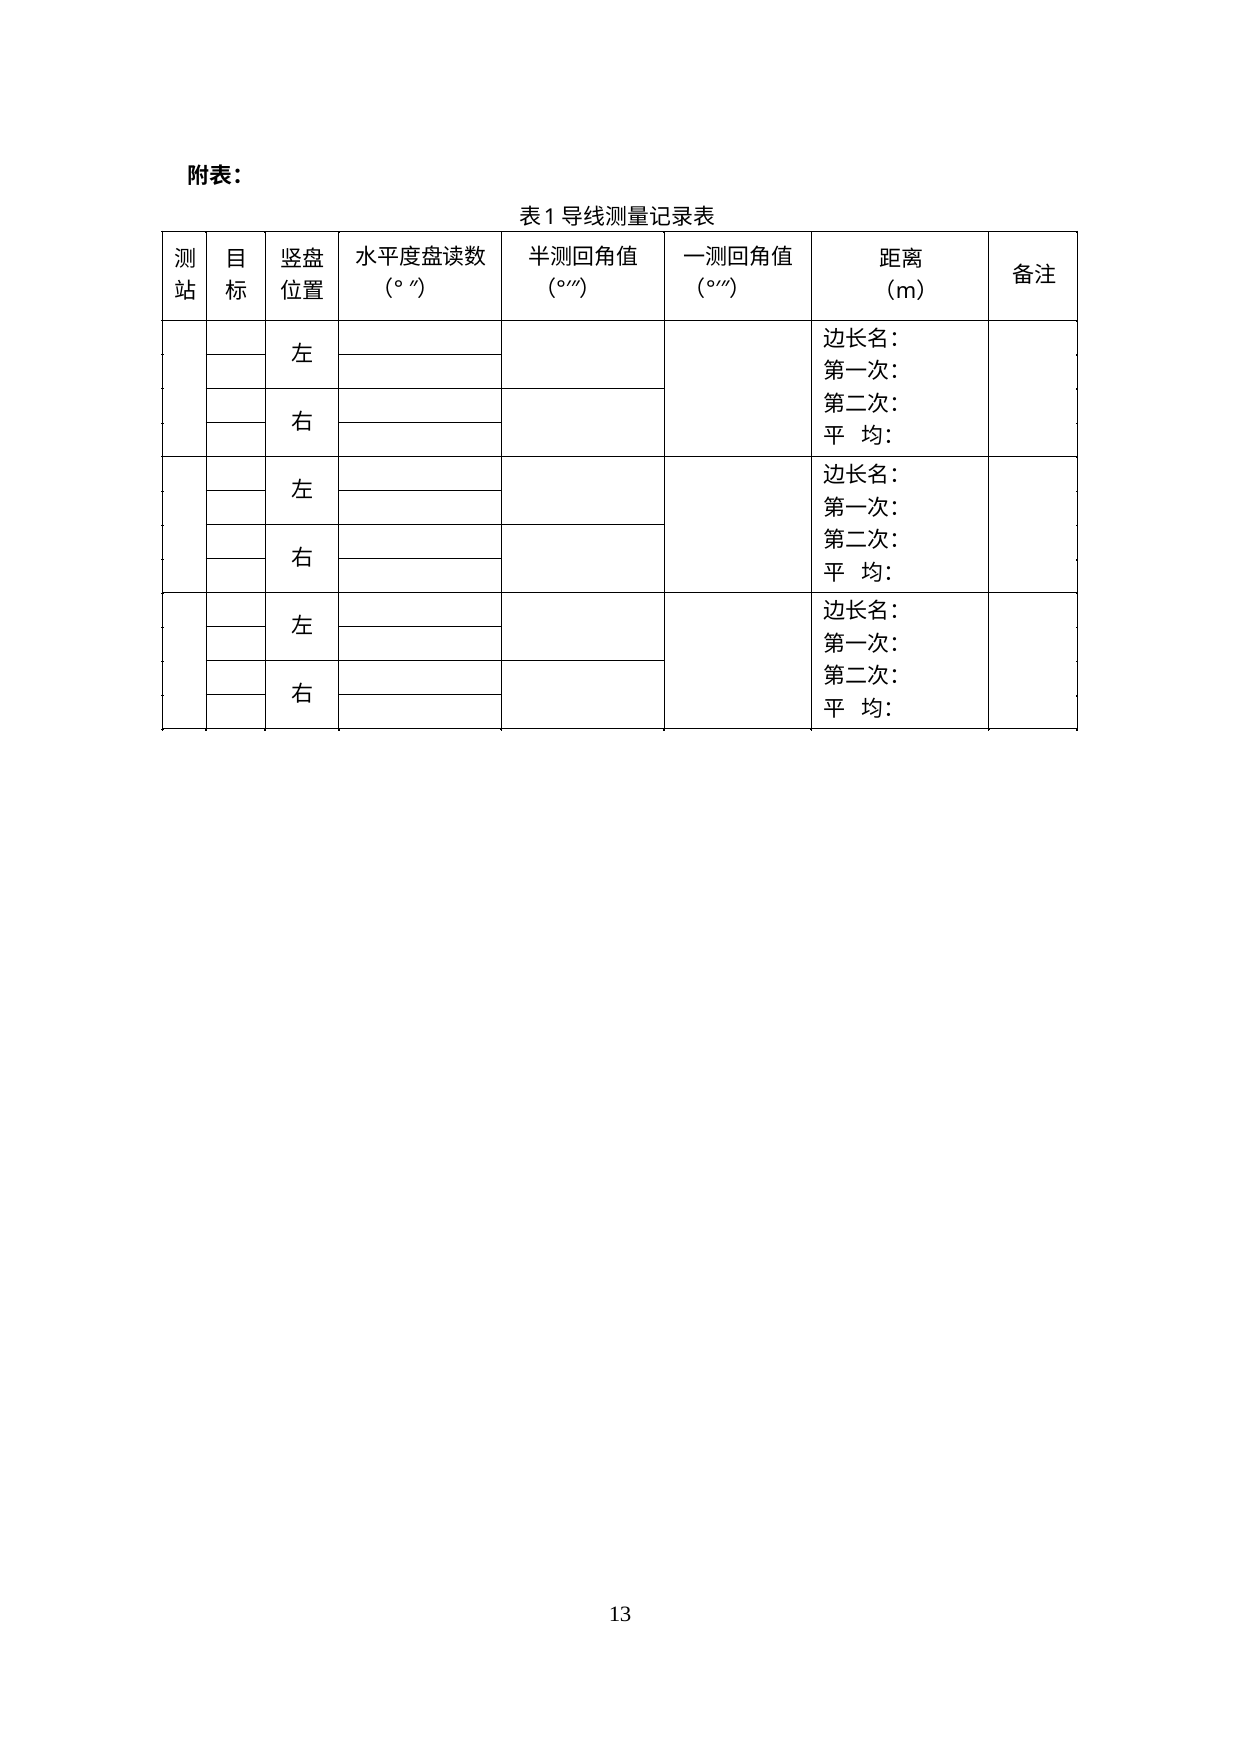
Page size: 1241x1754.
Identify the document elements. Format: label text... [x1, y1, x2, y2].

table_cell [207, 661, 265, 694]
table_cell 左 [266, 457, 338, 523]
table_cell [502, 525, 664, 592]
table_cell [339, 423, 501, 456]
table_cell [665, 457, 811, 592]
table_cell [339, 627, 501, 660]
table_header 距离 （m） [812, 232, 988, 319]
table_cell 左 [266, 321, 338, 387]
table_cell [207, 491, 265, 523]
table_cell [989, 457, 1077, 592]
table_cell [502, 593, 664, 660]
table_cell [502, 321, 664, 387]
table_cell [339, 695, 501, 728]
table_cell [339, 525, 501, 558]
table_cell [207, 321, 265, 353]
table_cell [339, 593, 501, 626]
table_header 目 标 [207, 232, 265, 319]
table_cell [339, 389, 501, 422]
table_cell [163, 593, 206, 728]
table_cell [207, 389, 265, 422]
table_header 备注 [989, 232, 1077, 319]
table_cell 左 [266, 593, 338, 660]
table_cell [989, 321, 1077, 456]
table_cell [163, 321, 206, 456]
table_header 水平度盘读数 （° ″） [339, 232, 501, 319]
table_cell [207, 423, 265, 456]
table_cell [163, 457, 206, 592]
table_cell [339, 661, 501, 694]
table_cell [339, 355, 501, 387]
table_cell [502, 661, 664, 728]
table_cell [502, 457, 664, 523]
table_header 半测回角值 （°′″） [502, 232, 664, 319]
table_header 一测回角值 （°′″） [665, 232, 811, 319]
table_cell [502, 389, 664, 456]
table_cell [207, 593, 265, 626]
text 表 1 导线测量记录表 [519, 207, 1088, 229]
table_cell [665, 593, 811, 728]
text 附表： [187, 166, 1088, 188]
text 13 [609, 1602, 1088, 1627]
table_cell 边长名： 第一次： 第二次： 平 均： [812, 321, 988, 456]
table_cell [207, 627, 265, 660]
table_cell [339, 457, 501, 489]
table_cell [207, 457, 265, 489]
table_cell [665, 321, 811, 456]
table_cell 右 [266, 525, 338, 592]
table_cell [207, 355, 265, 387]
table_cell [339, 559, 501, 592]
table_cell [207, 525, 265, 558]
table_cell [207, 695, 265, 728]
table_header 测 站 [163, 232, 206, 319]
table_cell 右 [266, 389, 338, 456]
table_cell [989, 593, 1077, 728]
table_cell 右 [266, 661, 338, 728]
table_cell 边长名： 第一次： 第二次： 平 均： [812, 457, 988, 592]
table_cell 边长名： 第一次： 第二次： 平 均： [812, 593, 988, 728]
table_header 竖盘 位置 [266, 232, 338, 319]
table_cell [339, 491, 501, 523]
table_cell [339, 321, 501, 353]
table_cell [207, 559, 265, 592]
